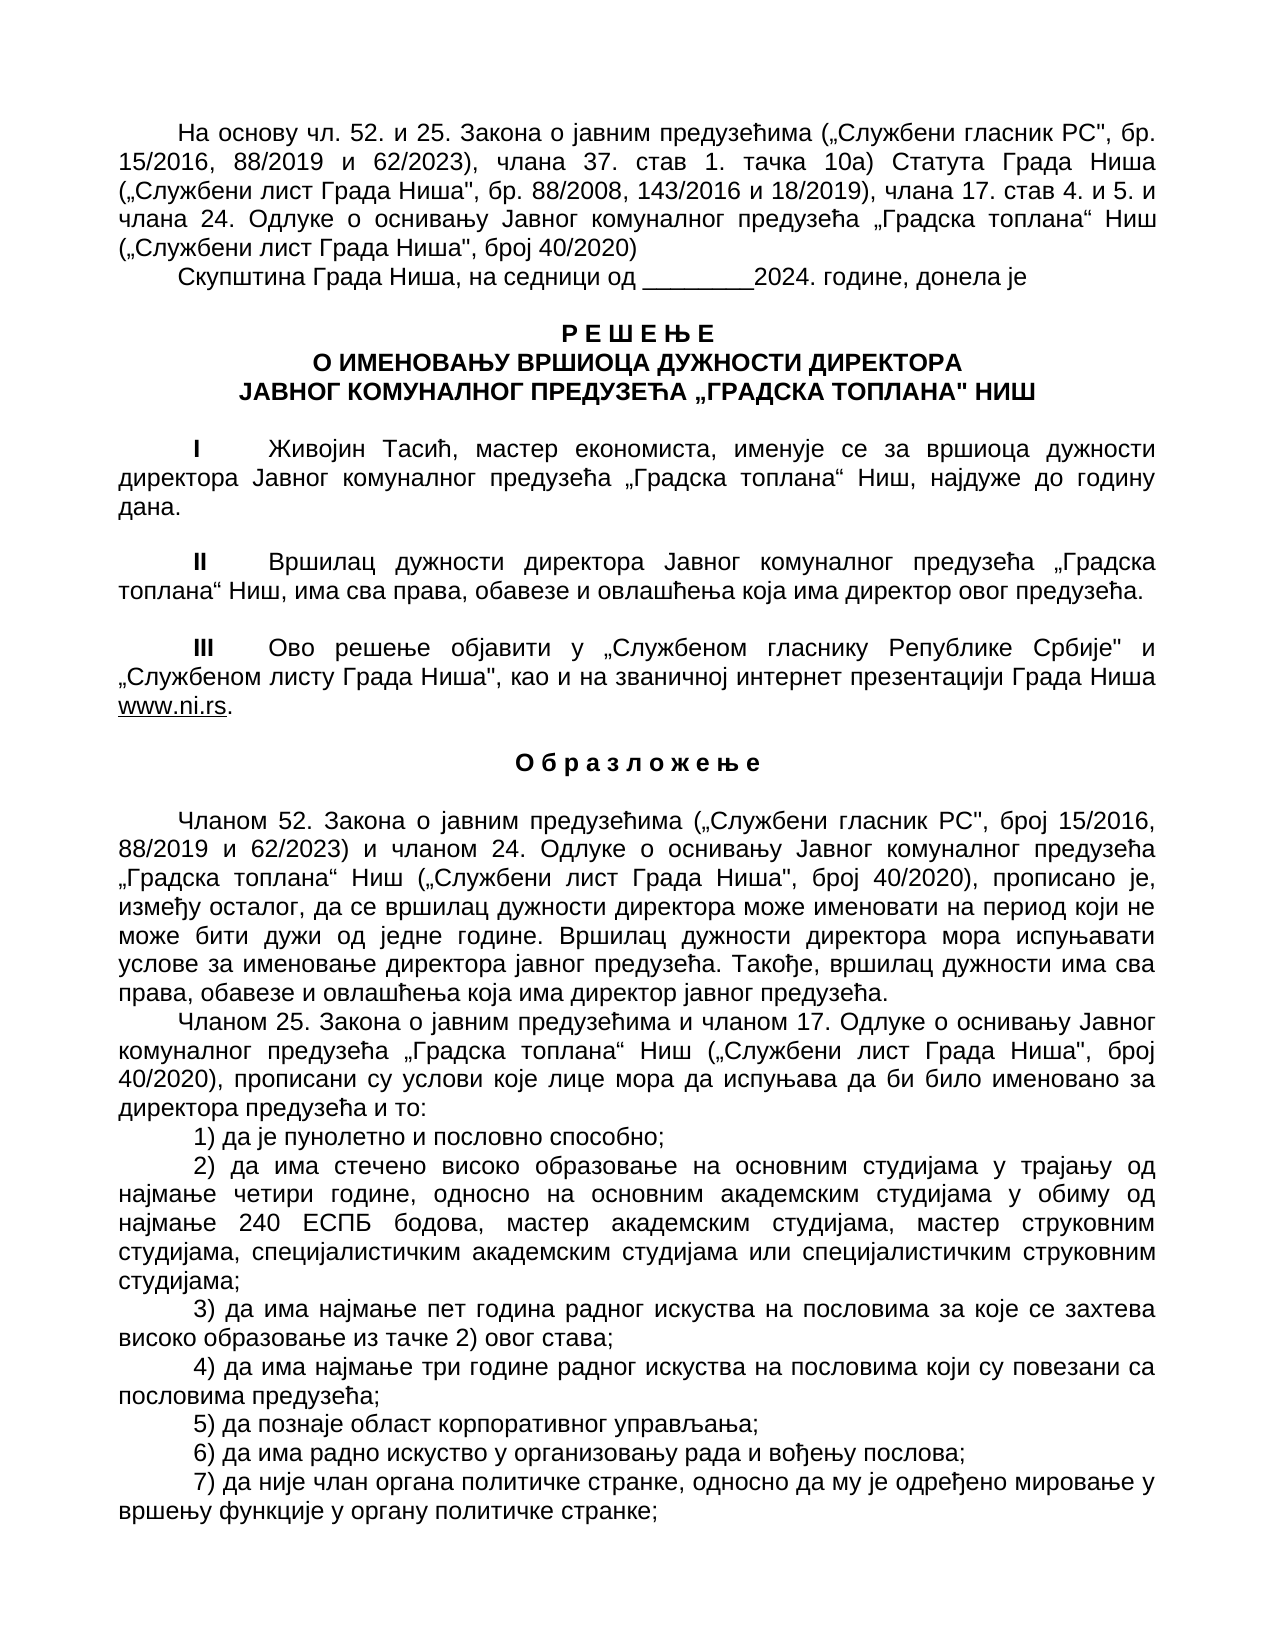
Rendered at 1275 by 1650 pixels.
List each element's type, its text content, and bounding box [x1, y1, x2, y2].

text О ИМЕНОВАЊУ ВРШИОЦА ДУЖНОСТИ ДИРЕКТОРА [118, 348, 1157, 377]
text ЈАВНОГ КОМУНАЛНОГ ПРЕДУЗЕЋА „ГРАДСКА ТОПЛАНА" НИШ [118, 377, 1157, 406]
text 2) да има стечено високо образовање на основним студијама у трајању од најмање четири године, односно на основним академским студијама у обиму од најмање 240 ЕСПБ бодова, мастер академским студијама, мастер струковним студијама, специјалистичким академским студијама или специјалистичким струковним студијама; [118, 1151, 1157, 1294]
text I Живојин Тасић, мастер економиста, именује се за вршиоца дужности директора Јавног комуналног предузећа „Градска топлана“ Ниш, најдуже до годину дана. [118, 434, 1157, 521]
text Чланом 52. Закона о јавним предузећима („Службени гласник РС", број 15/2016, 88/2019 и 62/2023) и чланом 24. Одлуке о оснивању Јавног комуналног предузећа „Градска топлана“ Ниш („Службени лист Града Ниша", број 40/2020), прописано је, између осталог, да се вршилац дужности директора може именовати на период који не може бити дужи од једне године. Вршилац дужности директора мора испуњавати услове за именовање директора јавног предузећа. Такође, вршилац дужности има сва права, обавезе и овлашћења која има директор јавног предузећа. [118, 806, 1157, 1007]
text 6) да има радно искуство у организовању рада и вођењу послова; [118, 1438, 1157, 1467]
text 5) да познаје област корпоративног управљања; [118, 1409, 1157, 1438]
text Скупштина Града Ниша, на седници од ________2024. године, донела је [118, 262, 1157, 291]
text 7) да није члан органа политичке странке, односно да му је одређено мировање у вршењу функције у органу политичке странке; [118, 1467, 1157, 1524]
text На основу чл. 52. и 25. Закона о јавним предузећима („Службени гласник РС", бр. 15/2016, 88/2019 и 62/2023), члана 37. став 1. тачка 10а) Статута Града Ниша („Службени лист Града Ниша", бр. 88/2008, 143/2016 и 18/2019), члана 17. став 4. и 5. и члана 24. Одлуке о оснивању Јавног комуналног предузећа „Градска топлана“ Ниш („Службени лист Града Ниша", број 40/2020) [118, 118, 1157, 262]
text Чланом 25. Закона о јавним предузећима и чланом 17. Одлуке о оснивању Јавног комуналног предузећа „Градска топлана“ Ниш („Службени лист Града Ниша", број 40/2020), прописани су услови које лице мора да испуњава да би било именовано за директора предузећа и то: [118, 1007, 1157, 1122]
text 1) да је пунолетно и пословно способно; [118, 1122, 1157, 1151]
text III Ово решење објавити у „Службеном гласнику Републике Србије" и „Службеном листу Града Ниша", као и на званичној интернет презентацији Града Ниша www.ni.rs. [118, 633, 1157, 719]
text 3) да има најмање пет година радног искуства на пословима за које се захтева високо образовање из тачке 2) овог става; [118, 1294, 1157, 1352]
text II Вршилац дужности директора Јавног комуналног предузећа „Градска топлана“ Ниш, има сва права, обавезе и овлашћења која има директор овог предузећа. [118, 547, 1157, 604]
text Р Е Ш Е Њ Е [118, 319, 1157, 348]
text 4) да има најмање три године радног искуства на пословима који су повезани са пословима предузећа; [118, 1352, 1157, 1409]
text О б р а з л о ж е њ е [118, 748, 1157, 777]
